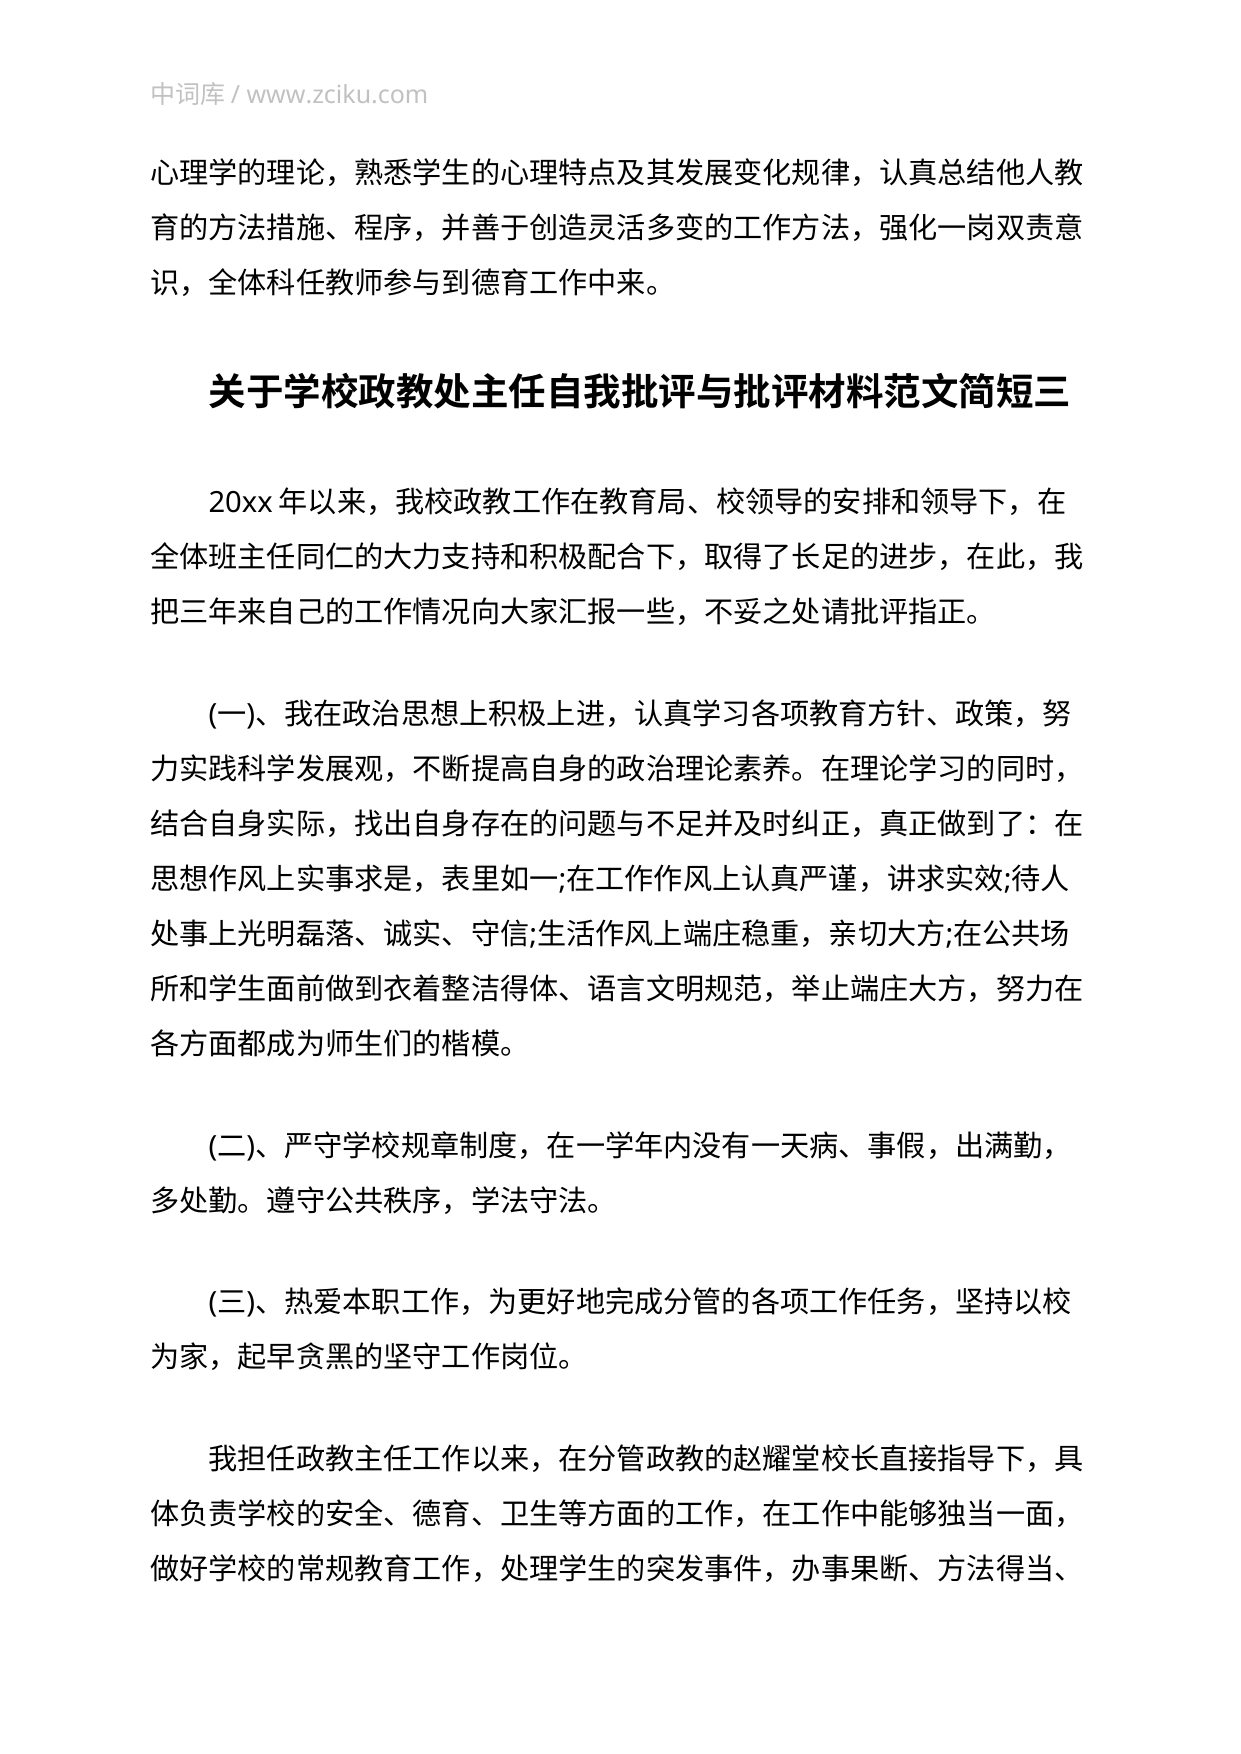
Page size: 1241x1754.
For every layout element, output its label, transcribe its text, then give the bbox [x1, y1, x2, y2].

text (二)、严守学校规章制度，在一学年内没有一天病、事假，出满勤，多处勤。遵守公共秩序，学法守法。 [150, 1122, 1090, 1219]
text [150, 1436, 1090, 1588]
text 关于学校政教处主任自我批评与批评材料范文简短三 [150, 362, 1090, 416]
text 20xx年以来，我校政教工作在教育局、校领导的安排和领导下，在全体班主任同仁的大力支持和积极配合下，取得了长足的进步，在此，我把三年来自己的工作情况向大家汇报一些，不妥之处请批评指正。 [150, 479, 1090, 631]
text (三)、热爱本职工作，为更好地完成分管的各项工作任务，坚持以校为家，起早贪黑的坚守工作岗位。 [150, 1279, 1090, 1376]
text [150, 150, 1090, 302]
text (一)、我在政治思想上积极上进，认真学习各项教育方针、政策，努力实践科学发展观，不断提高自身的政治理论素养。在理论学习的同时，结合自身实际，找出自身存在的问题与不足并及时纠正，真正做到了：在思想作风上实事求是，表里如一;在工作作风上认真严谨，讲求实效;待人处事上光明磊落、诚实、守信;生活作风上端庄稳重，亲切大方;在公共场所和学生面前做到衣着整洁得体、语言文明规范，举止端庄大方，努力在各方面都成为师生们的楷模。 [150, 691, 1090, 1063]
